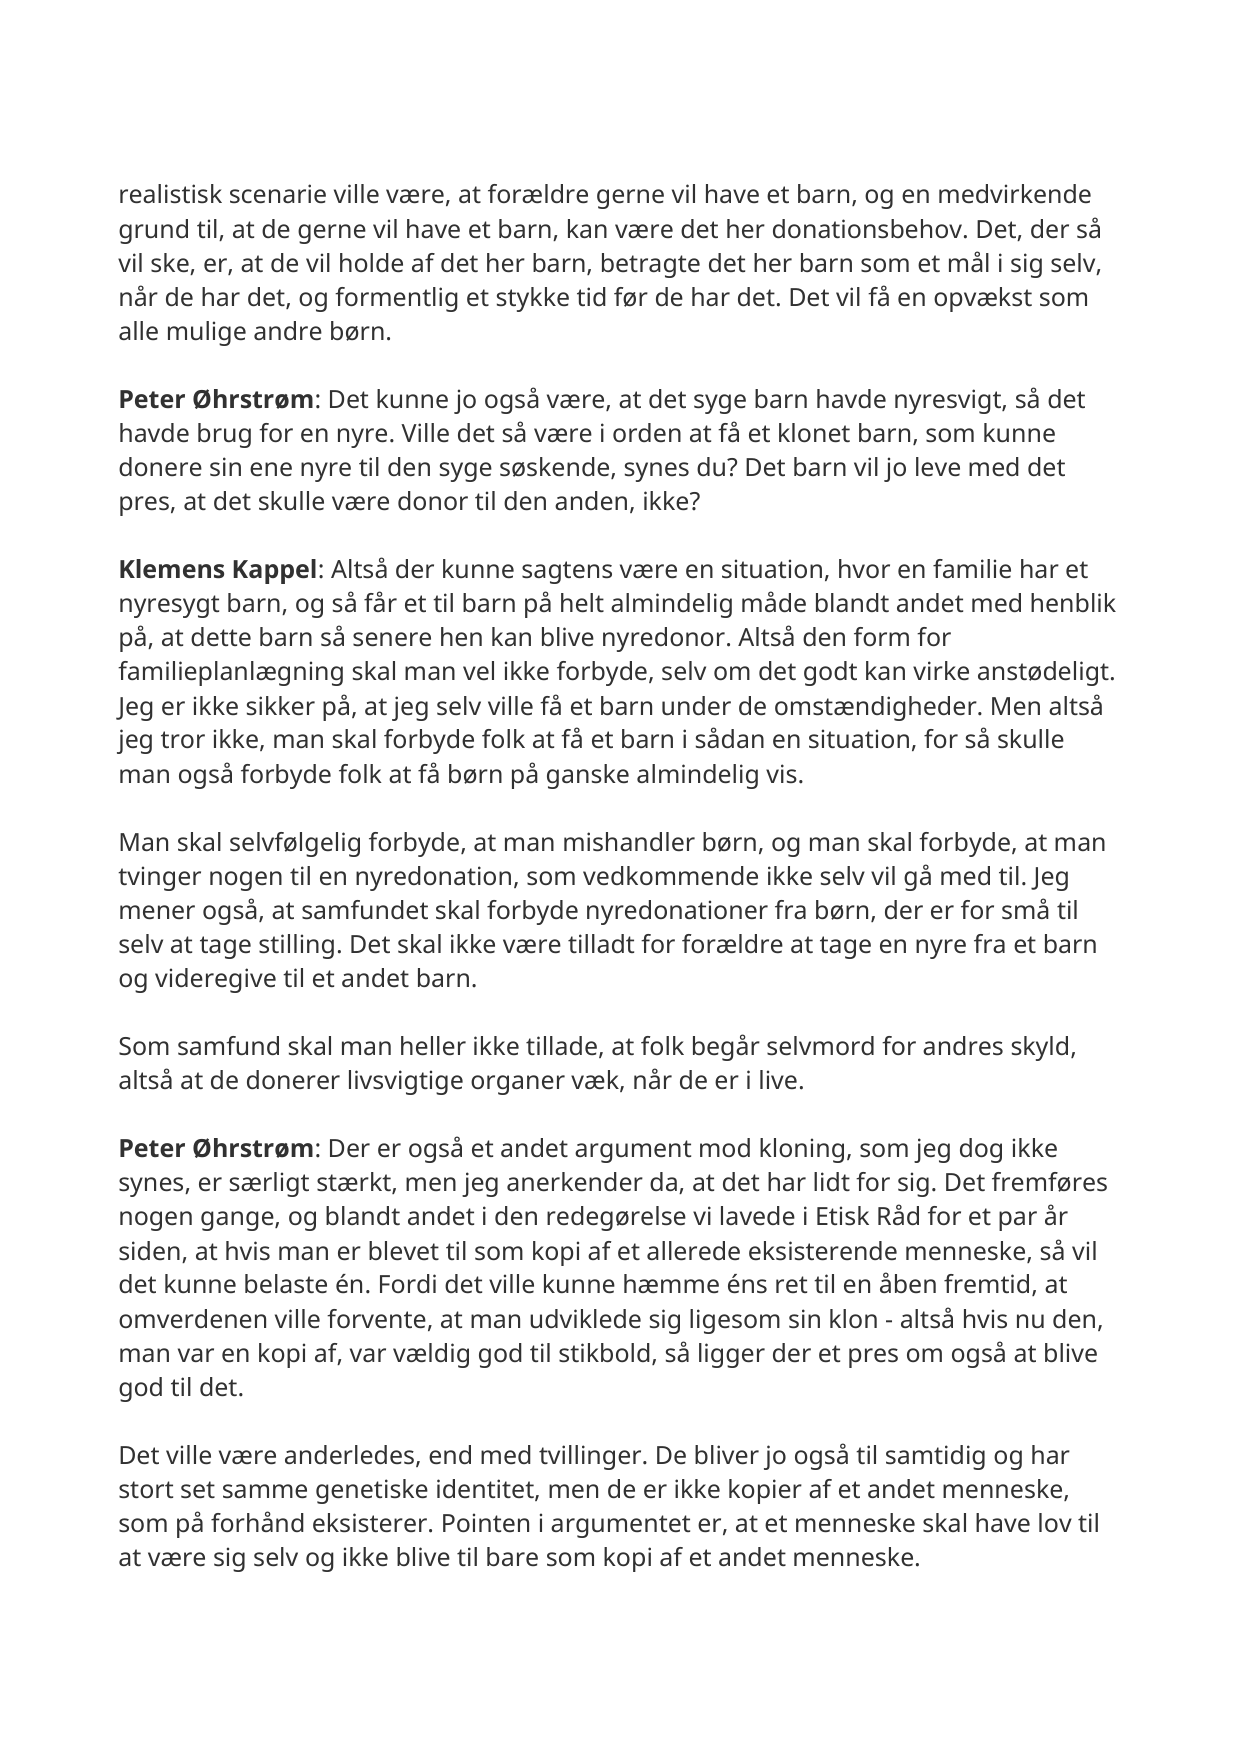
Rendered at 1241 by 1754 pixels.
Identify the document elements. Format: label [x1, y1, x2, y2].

text [118, 177, 1122, 1574]
